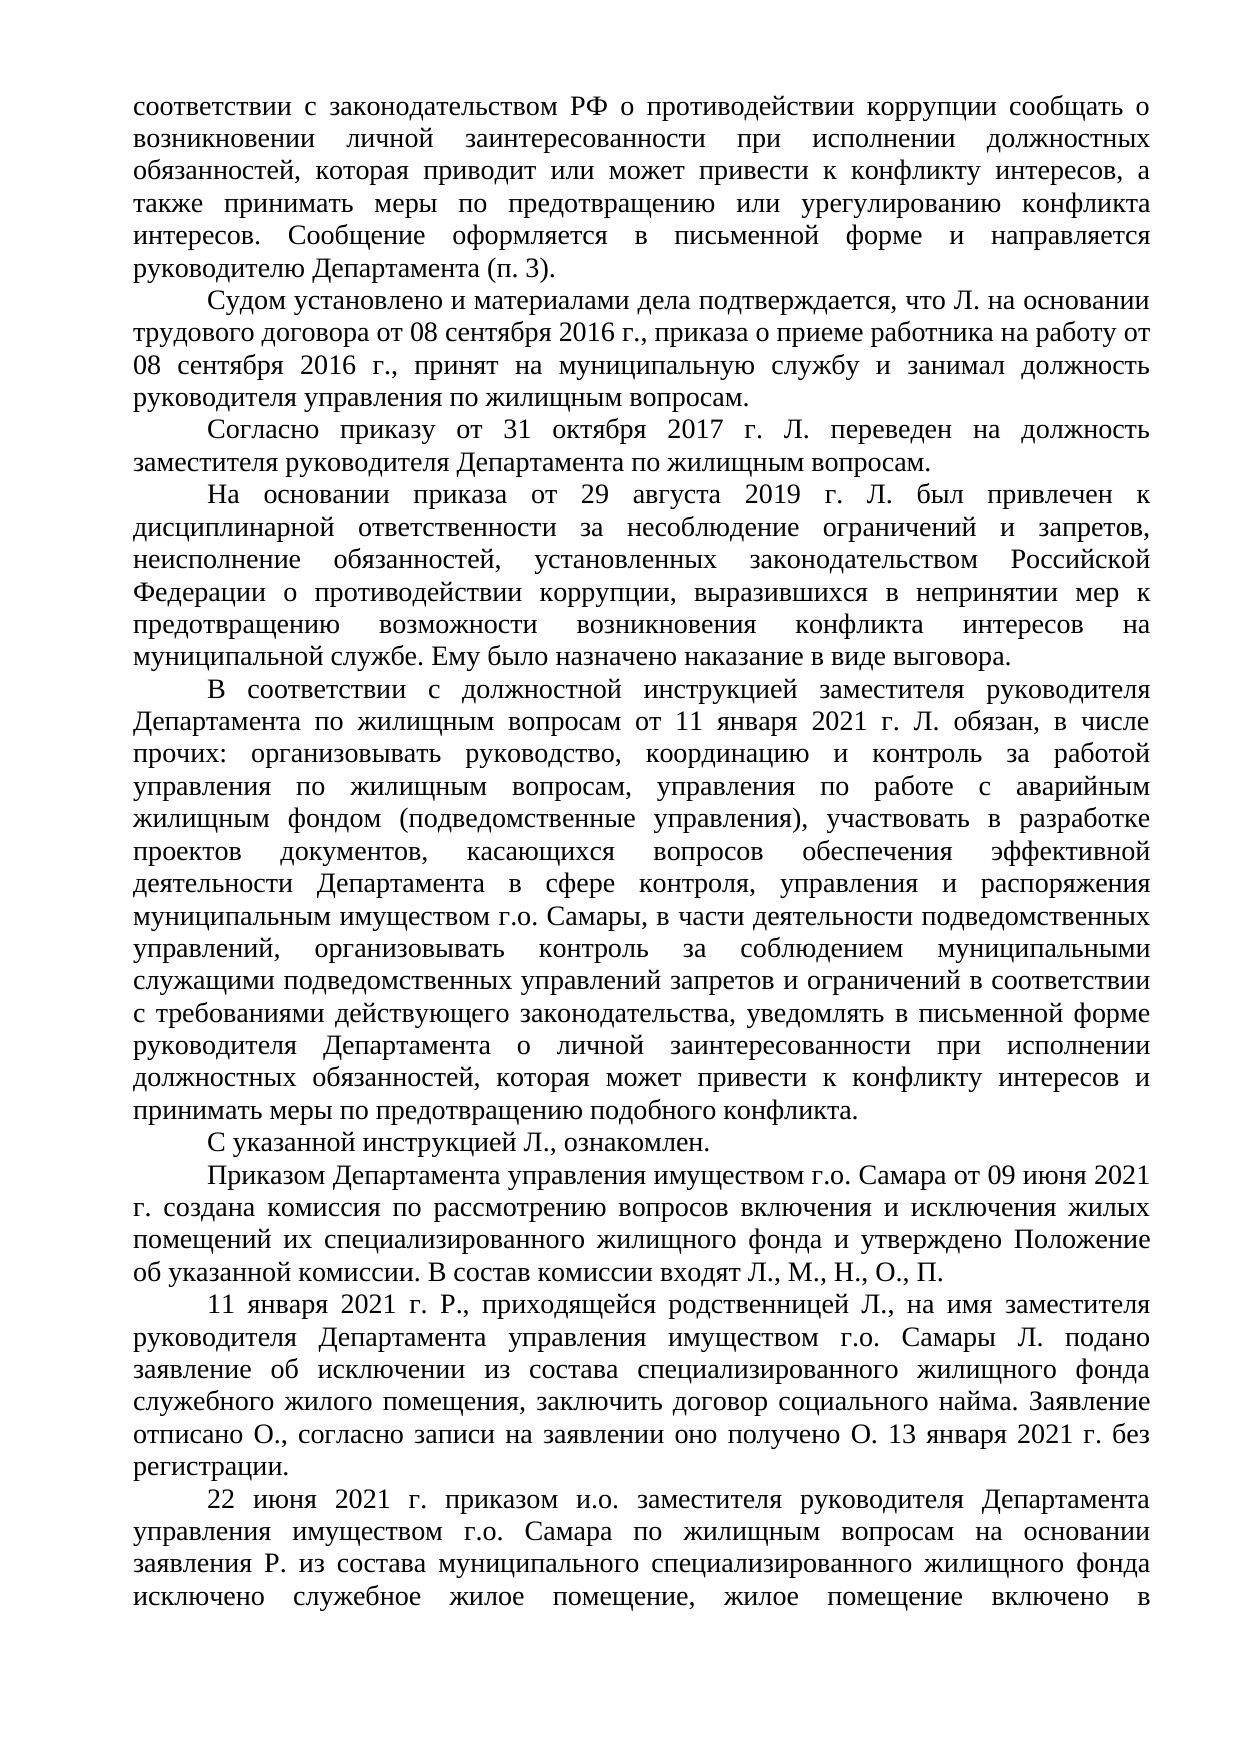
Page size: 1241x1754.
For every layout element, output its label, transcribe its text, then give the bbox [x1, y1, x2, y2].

text Судом установлено и материалами дела подтверждается, что Л. на основании трудового договора от 08 сентября 2016 г., приказа о приеме работника на работу от 08 сентября 2016 г., принят на муниципальную службу и занимал должность руководителя управления по жилищным вопросам. [133, 283, 1152, 413]
text Приказом Департамента управления имуществом г.о. Самара от 09 июня 2021 г. создана комиссия по рассмотрению вопросов включения и исключения жилых помещений их специализированного жилищного фонда и утверждено Положение об указанной комиссии. В состав комиссии входят Л., М., Н., О., П. [133, 1158, 1152, 1287]
text С указанной инструкцией Л., ознакомлен. [133, 1125, 1152, 1158]
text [133, 89, 1152, 283]
text На основании приказа от 29 августа 2019 г. Л. был привлечен к дисциплинарной ответственности за несоблюдение ограничений и запретов, неисполнение обязанностей, установленных законодательством Российской Федерации о противодействии коррупции, выразившихся в непринятии мер к предотвращению возможности возникновения конфликта интересов на муниципальной службе. Ему было назначено наказание в виде выговора. [133, 477, 1152, 672]
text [133, 1482, 1152, 1611]
text Согласно приказу от 31 октября 2017 г. Л. переведен на должность заместителя руководителя Департамента по жилищным вопросам. [133, 413, 1152, 477]
text В соответствии с должностной инструкцией заместителя руководителя Департамента по жилищным вопросам от 11 января 2021 г. Л. обязан, в числе прочих: организовывать руководство, координацию и контроль за работой управления по жилищным вопросам, управления по работе с аварийным жилищным фондом (подведомственные управления), участвовать в разработке проектов документов, касающихся вопросов обеспечения эффективной деятельности Департамента в сфере контроля, управления и распоряжения муниципальным имуществом г.о. Самары, в части деятельности подведомственных управлений, организовывать контроль за соблюдением муниципальными служащими подведомственных управлений запретов и ограничений в соответствии с требованиями действующего законодательства, уведомлять в письменной форме руководителя Департамента о личной заинтересованности при исполнении должностных обязанностей, которая может привести к конфликту интересов и принимать меры по предотвращению подобного конфликта. [133, 672, 1152, 1125]
text 11 января 2021 г. Р., приходящейся родственницей Л., на имя заместителя руководителя Департамента управления имуществом г.о. Самары Л. подано заявление об исключении из состава специализированного жилищного фонда служебного жилого помещения, заключить договор социального найма. Заявление отписано О., согласно записи на заявлении оно получено О. 13 января 2021 г. без регистрации. [133, 1287, 1152, 1482]
